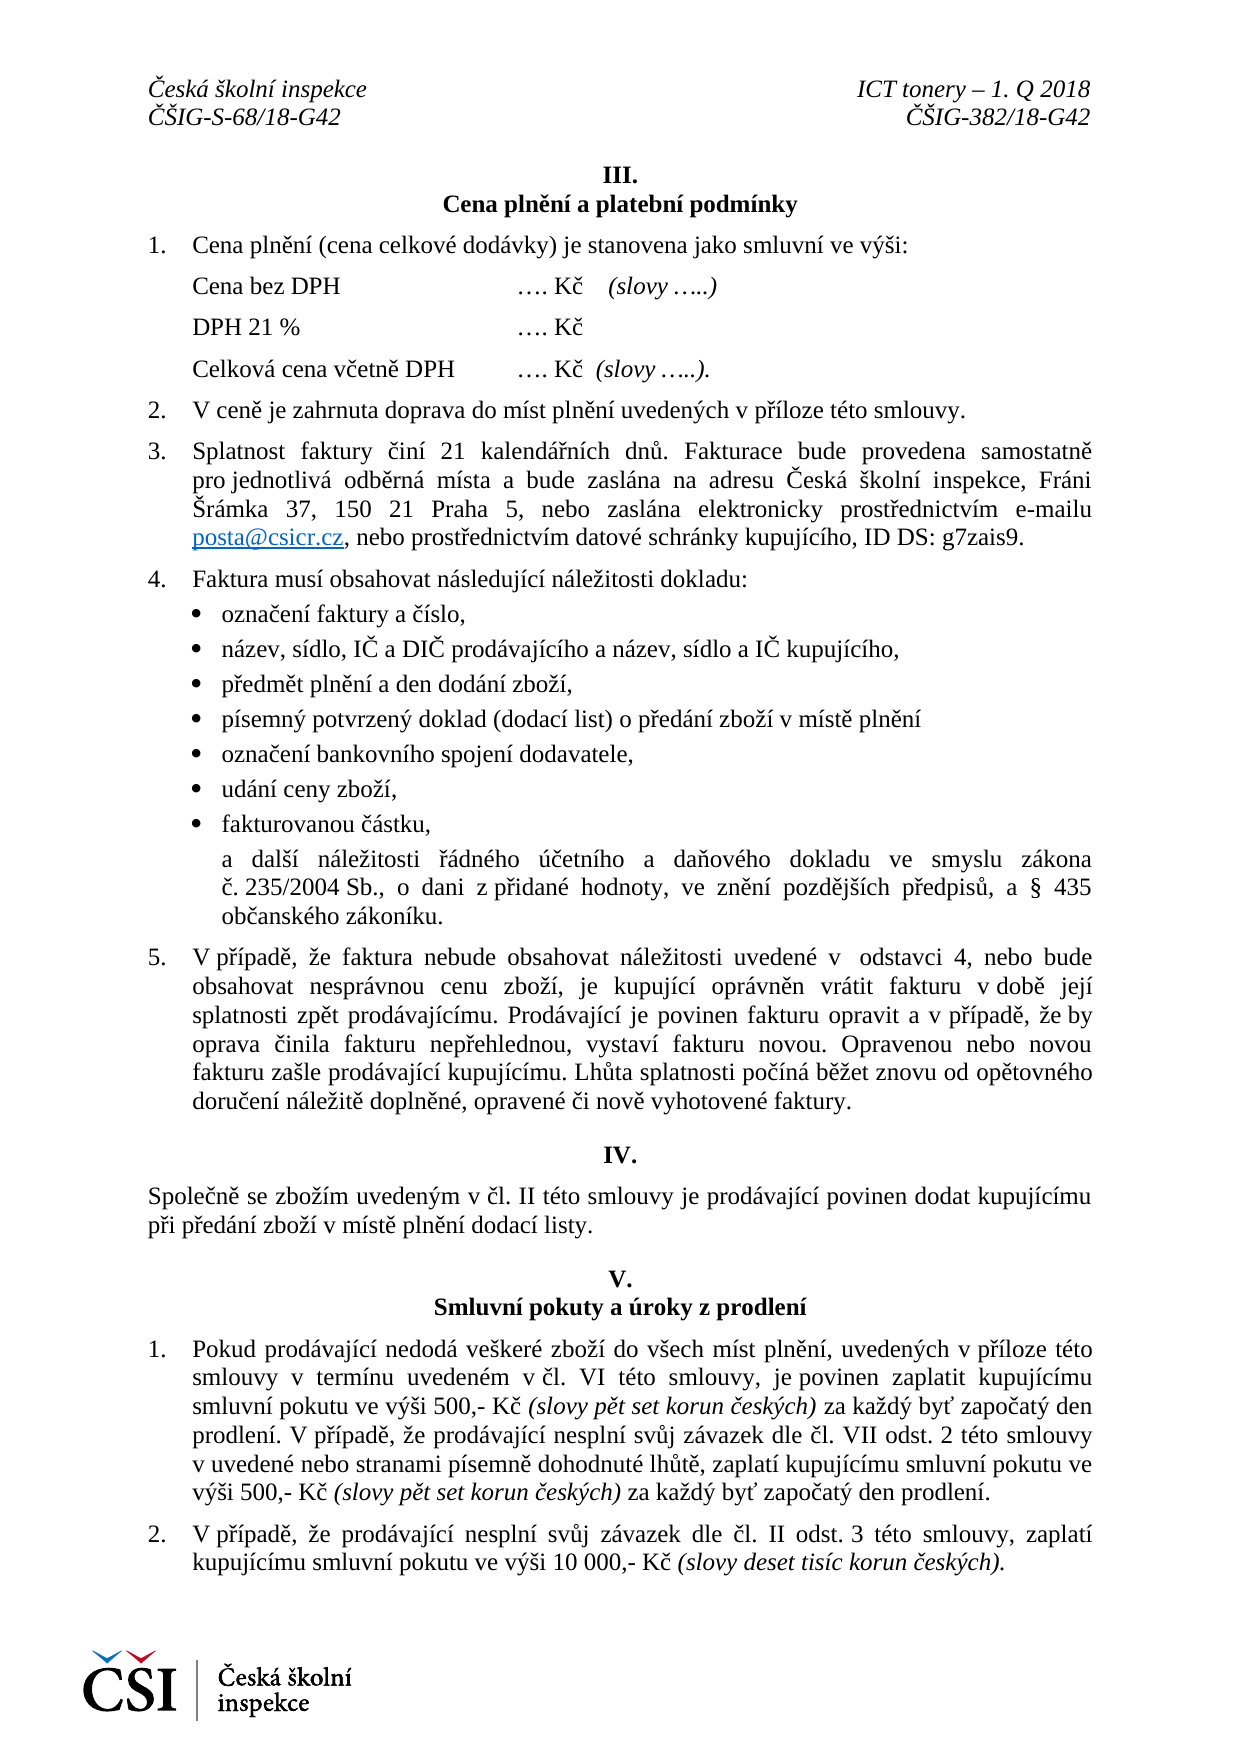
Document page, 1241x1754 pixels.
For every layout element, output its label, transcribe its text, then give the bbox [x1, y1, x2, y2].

list Cena plnění (cena celkové dodávky) je stanovena jako smluvní ve výši: [148, 230, 1093, 259]
list označení faktury a číslo, [192, 599, 1093, 627]
list název, sídlo, IČ a DIČ prodávajícího a název, sídlo a IČ kupujícího, [192, 634, 1093, 662]
list V případě, že prodávající nesplní svůj závazek dle čl. II odst. 3 této smlouvy, zaplatí kupujícímu smluvní pokutu ve výši 10 000,- Kč (slovy deset tisíc korun českých). [148, 1519, 1093, 1576]
list udání ceny zboží, [192, 774, 1093, 802]
list fakturovanou částku, [192, 809, 1093, 837]
list předmět plnění a den dodání zboží, [192, 669, 1093, 697]
list V ceně je zahrnuta doprava do míst plnění uvedených v příloze této smlouvy. [148, 395, 1093, 424]
text a další náležitosti řádného účetního a daňového dokladu ve smyslu zákona č. 235/2004 Sb., o dani z přidané hodnoty, ve znění pozdějších předpisů, a § 435 občanského zákoníku. [221, 844, 1093, 930]
list Pokud prodávající nedodá veškeré zboží do všech míst plnění, uvedených v příloze této smlouvy v termínu uvedeném v čl. VI této smlouvy, je povinen zaplatit kupujícímu smluvní pokutu ve výši 500,- Kč (slovy pět set korun českých) za každý byť započatý den prodlení. V případě, že prodávající nesplní svůj závazek dle čl. VII odst. 2 této smlouvy v uvedené nebo stranami písemně dohodnuté lhůtě, zaplatí kupujícímu smluvní pokutu ve výši 500,- Kč (slovy pět set korun českých) za každý byť započatý den prodlení. [148, 1334, 1093, 1506]
text Cena bez DPH …. Kč (slovy …..) [192, 271, 1093, 300]
text Společně se zbožím uvedeným v čl. II této smlouvy je prodávající povinen dodat kupujícímu při předání zboží v místě plnění dodací listy. [148, 1181, 1093, 1239]
list Faktura musí obsahovat následující náležitosti dokladu: [148, 564, 1093, 592]
text DPH 21 % …. Kč [192, 312, 1093, 341]
text III. Cena plnění a platební podmínky [148, 160, 1093, 217]
text V. Smluvní pokuty a úroky z prodlení [148, 1264, 1093, 1321]
list označení bankovního spojení dodavatele, [192, 739, 1093, 767]
text IV. [148, 1140, 1093, 1169]
list písemný potvrzený doklad (dodací list) o předání zboží v místě plnění [192, 704, 1093, 732]
list V případě, že faktura nebude obsahovat náležitosti uvedené v odstavci 4, nebo bude obsahovat nesprávnou cenu zboží, je kupující oprávněn vrátit fakturu v době její splatnosti zpět prodávajícímu. Prodávající je povinen fakturu opravit a v případě, že by oprava činila fakturu nepřehlednou, vystaví fakturu novou. Opravenou nebo novou fakturu zašle prodávající kupujícímu. Lhůta splatnosti počíná běžet znovu od opětovného doručení náležitě doplněné, opravené či nově vyhotovené faktury. [148, 942, 1093, 1115]
text Celková cena včetně DPH …. Kč (slovy …..). [148, 354, 1093, 382]
list Splatnost faktury činí 21 kalendářních dnů. Fakturace bude provedena samostatně pro jednotlivá odběrná místa a bude zaslána na adresu Česká školní inspekce, Fráni Šrámka 37, 150 21 Praha 5, nebo zaslána elektronicky prostřednictvím e-mailu posta@csicr.cz, nebo prostřednictvím datové schránky kupujícího, ID DS: g7zais9. [148, 436, 1093, 551]
